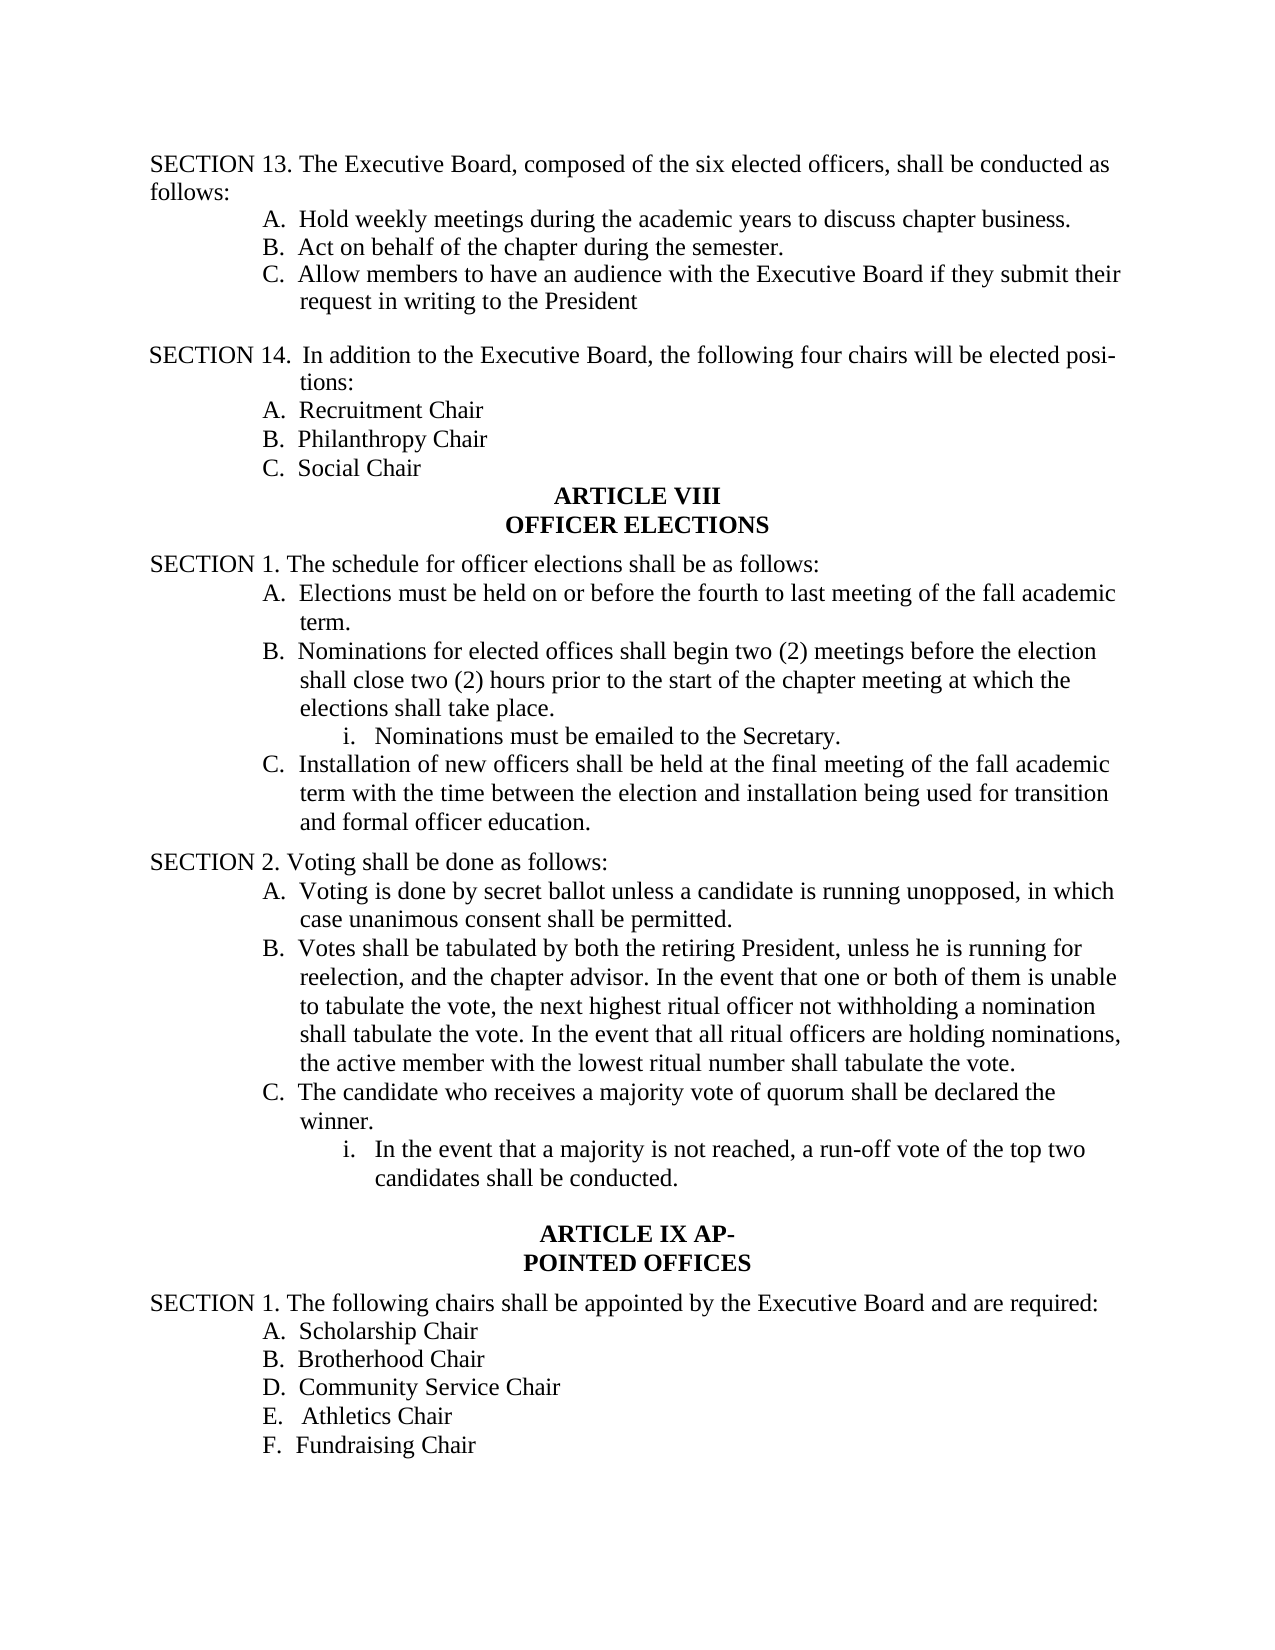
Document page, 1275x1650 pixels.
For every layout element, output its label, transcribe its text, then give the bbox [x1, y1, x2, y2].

list In the event that a majority is not reached, a run-off vote of the top two candidates shall be conducted. [343, 1134, 1086, 1192]
subtitle ARTICLE VIII OFFICER ELECTIONS [505, 482, 769, 538]
subtitle ARTICLE IX AP- POINTED OFFICES [523, 1220, 752, 1277]
text SECTION 1. The schedule for officer elections shall be as follows: [149, 550, 1175, 578]
list Scholarship Chair [262, 1317, 1175, 1345]
list Voting is done by secret ballot unless a candidate is running unopposed, in which case unanimous consent shall be permitted. [262, 877, 1114, 933]
list Brotherhood Chair [262, 1345, 1175, 1373]
text SECTION 2. Voting shall be done as follows: [149, 847, 1175, 876]
list Hold weekly meetings during the academic years to discuss chapter business. [262, 206, 1175, 233]
list Fundraising Chair [262, 1430, 1175, 1459]
text SECTION 1. The following chairs shall be appointed by the Executive Board and are required: [149, 1288, 1175, 1316]
list Nominations must be emailed to the Secretary. [343, 722, 1175, 749]
list Philanthropy Chair [262, 424, 1175, 453]
list Nominations for elected offices shall begin two (2) meetings before the election shall close two (2) hours prior to the start of the chapter meeting at which the elections shall take place. [262, 636, 1097, 722]
list Recruitment Chair [262, 395, 1175, 424]
text SECTION 14. In addition to the Executive Board, the following four chairs will be elected posi- tions: [148, 342, 1152, 395]
list Allow members to have an audience with the Executive Board if they submit their request in writing to the President [262, 261, 1121, 314]
text SECTION 13. The Executive Board, composed of the six elected officers, shall be conducted as follows: [149, 149, 1175, 206]
list Athletics Chair [262, 1401, 1175, 1430]
list Installation of new officers shall be held at the final meeting of the fall academic term with the time between the election and installation being used for transition and formal officer education. [262, 749, 1111, 836]
list Votes shall be tabulated by both the retiring President, unless he is running for reelection, and the chapter advisor. In the event that one or both of them is unable to tabulate the vote, the next highest ritual officer not withholding a nomination shall tabulate the vote. In the event that all ritual officers are holding nominations, the active member with the lowest ritual number shall tabulate the vote. [262, 933, 1121, 1077]
list Community Service Chair [262, 1373, 1175, 1401]
list Elections must be held on or before the fourth to last meeting of the fall academic term. [262, 578, 1116, 636]
list Social Chair [262, 453, 1175, 482]
list Act on behalf of the chapter during the semester. [262, 233, 1175, 261]
list The candidate who receives a majority vote of quorum shall be declared the winner. [262, 1077, 1056, 1134]
